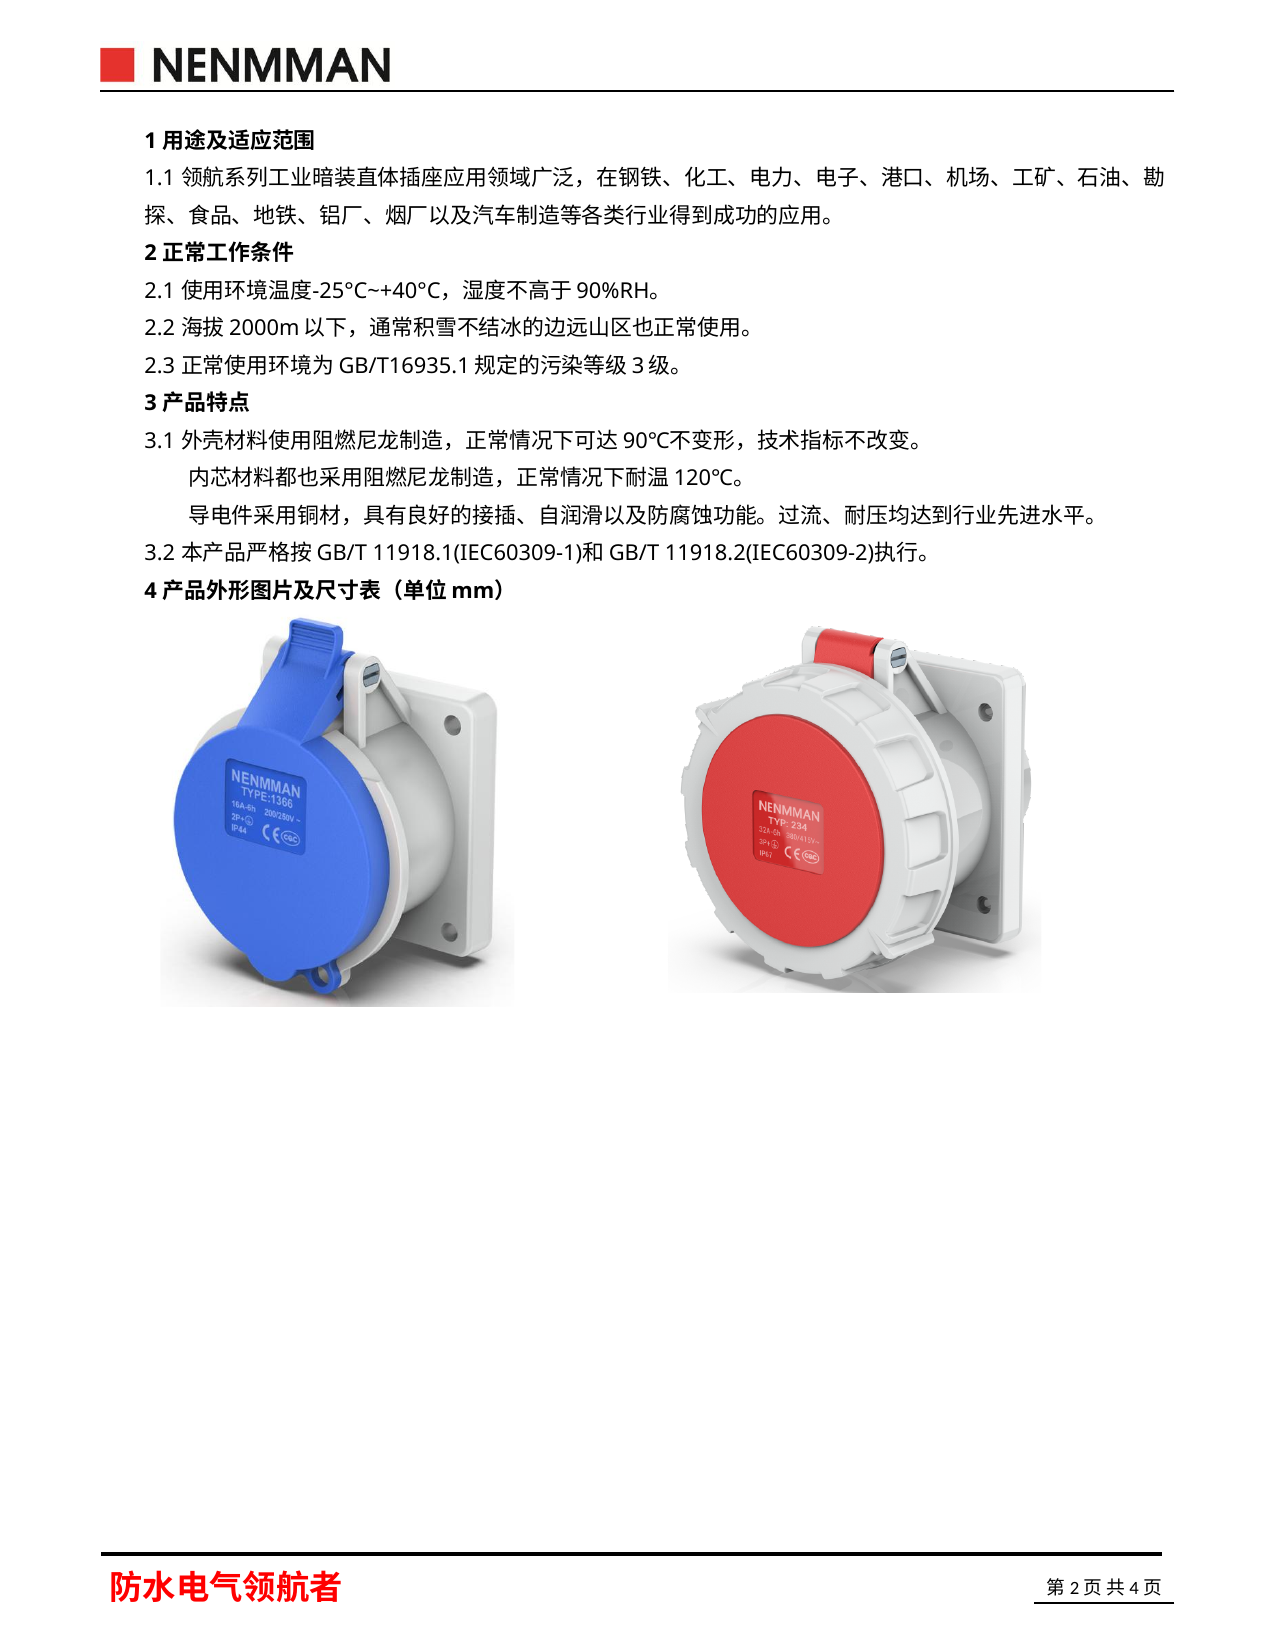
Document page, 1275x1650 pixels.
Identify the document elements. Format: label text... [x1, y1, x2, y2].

text 导电件采用铜材，具有良好的接插、自润滑以及防腐蚀功能。过流、耐压均达到行业先进水平。 [100, 493, 1174, 531]
text 2.1 使用环境温度-25°C~+40°C，湿度不高于90%RH。 [100, 268, 1174, 306]
text 4 产品外形图片及尺寸表（单位mm） [144, 568, 1174, 606]
text 2 正常工作条件 [144, 231, 1174, 268]
picture [160, 608, 515, 1007]
text 内芯材料都也采用阻燃尼龙制造，正常情况下耐温120℃。 [100, 456, 1174, 493]
text 3.2 本产品严格按GB/T 11918.1(IEC60309-1)和GB/T 11918.2(IEC60309-2)执行。 [100, 531, 1174, 568]
text 3.1 外壳材料使用阻燃尼龙制造，正常情况下可达90℃不变形，技术指标不改变。 [100, 418, 1174, 456]
text 2.3 正常使用环境为GB/T16935.1规定的污染等级3级。 [100, 343, 1174, 381]
text 1 用途及适应范围 [144, 118, 1174, 156]
text 3 产品特点 [144, 381, 1174, 418]
picture [100, 41, 395, 88]
picture [667, 620, 1042, 993]
text 2.2 海拔2000m以下，通常积雪不结冰的边远山区也正常使用。 [100, 306, 1174, 343]
text 1.1 领航系列工业暗装直体插座应用领域广泛，在钢铁、化工、电力、电子、港口、机场、工矿、石油、勘探、食品、地铁、铝厂、烟厂以及汽车制造等各类行业得到成功的应用。 [144, 156, 1174, 231]
